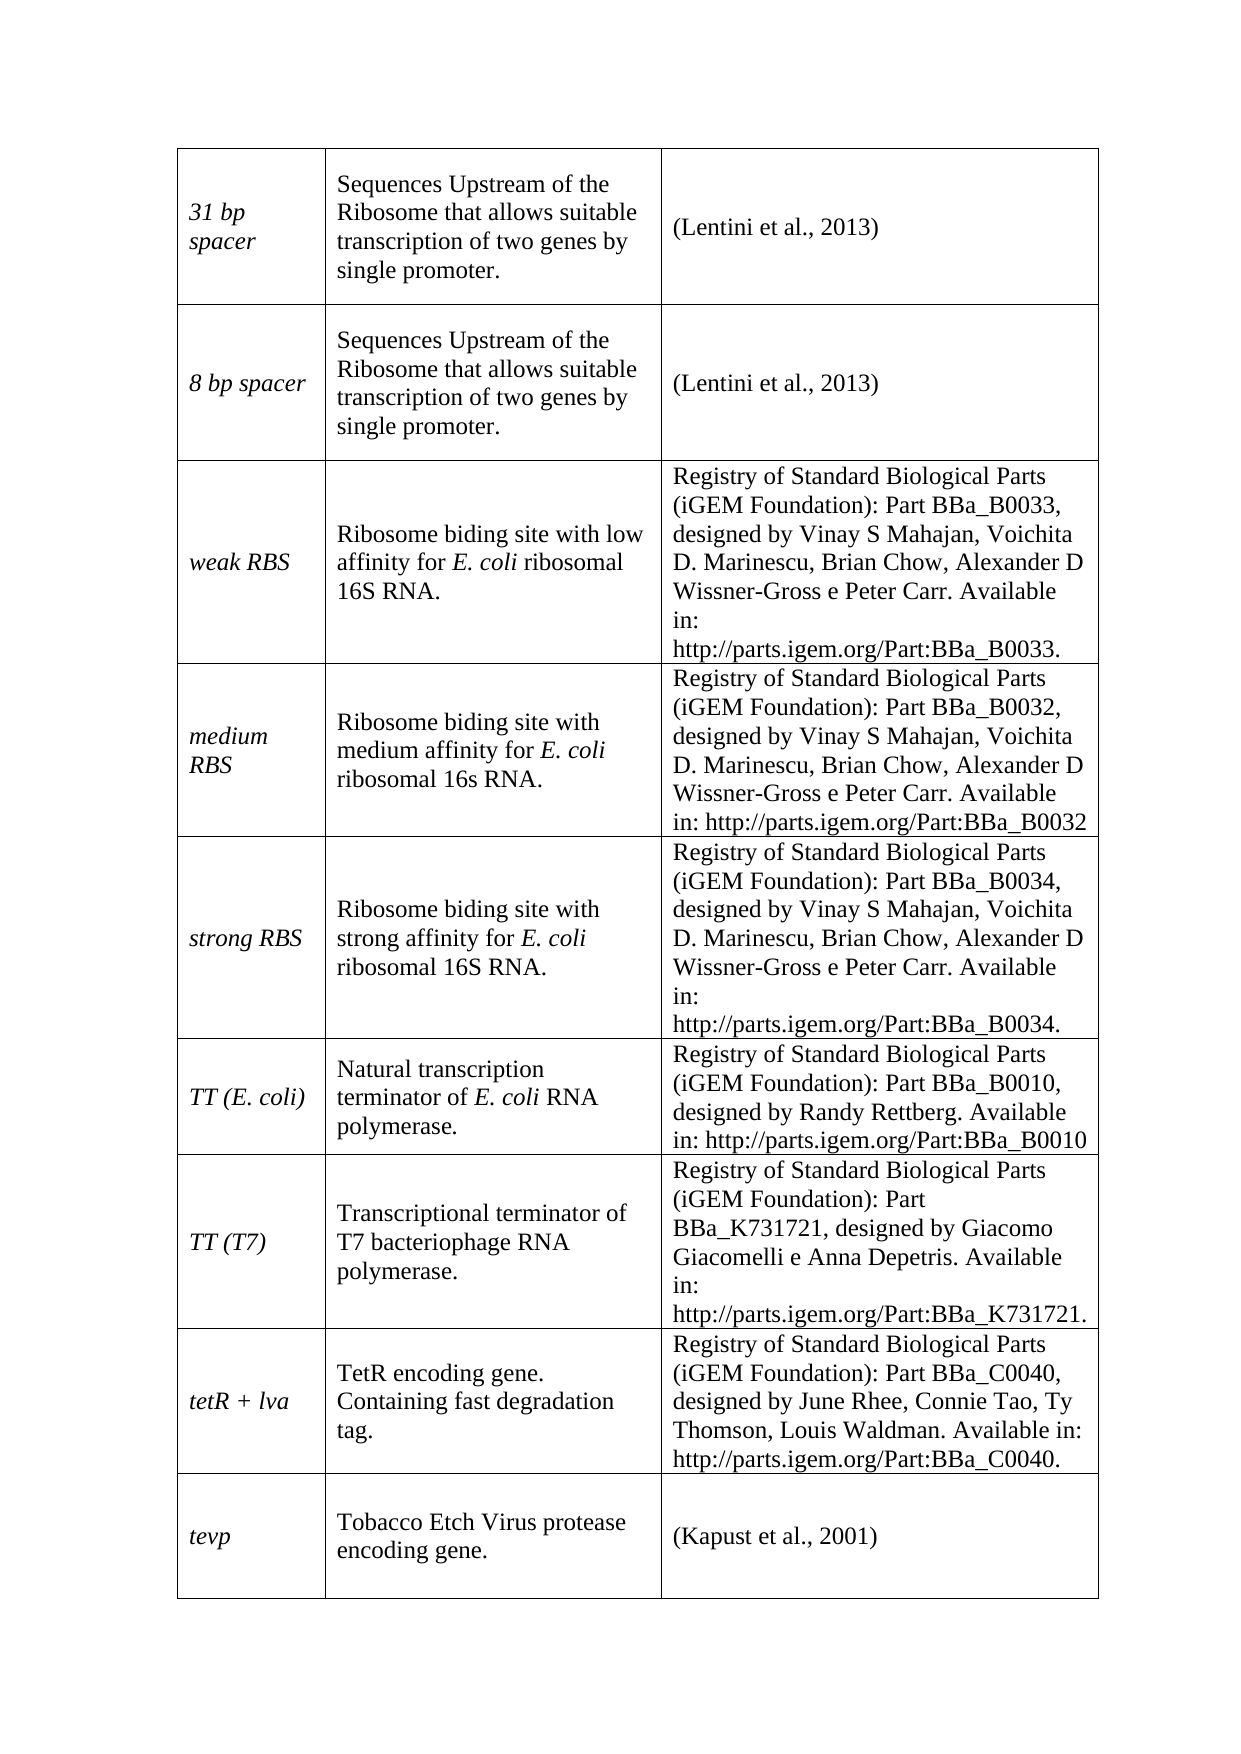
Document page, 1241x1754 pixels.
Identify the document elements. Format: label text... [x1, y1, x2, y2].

table_cell TT (E. coli) [178, 1039, 325, 1154]
table_cell TT (T7) [178, 1155, 325, 1328]
table_cell TetR encoding gene. Containing fast degradation tag. [326, 1329, 661, 1473]
table_cell (Lentini et al., 2013) [662, 305, 1098, 460]
table_cell Registry of Standard Biological Parts (iGEM Foundation): Part BBa_K731721, designed by Giacomo Giacomelli e Anna Depetris. Available in: http://parts.igem.org/Part:BBa_K731721. [662, 1155, 1098, 1328]
table_cell Tobacco Etch Virus protease encoding gene. [326, 1474, 661, 1598]
table_cell tevp [178, 1474, 325, 1598]
table_cell Sequences Upstream of the Ribosome that allows suitable transcription of two genes by single promoter. [326, 305, 661, 460]
table_cell Ribosome biding site with medium affinity for E. coli ribosomal 16s RNA. [326, 664, 661, 836]
table_cell Registry of Standard Biological Parts (iGEM Foundation): Part BBa_B0033, designed by Vinay S Mahajan, Voichita D. Marinescu, Brian Chow, Alexander D Wissner-Gross e Peter Carr. Available in: http://parts.igem.org/Part:BBa_B0033. [662, 461, 1098, 662]
table_cell strong RBS [178, 837, 325, 1038]
table_cell Registry of Standard Biological Parts (iGEM Foundation): Part BBa_B0034, designed by Vinay S Mahajan, Voichita D. Marinescu, Brian Chow, Alexander D Wissner-Gross e Peter Carr. Available in: http://parts.igem.org/Part:BBa_B0034. [662, 837, 1098, 1038]
table_cell (Lentini et al., 2013) [662, 149, 1098, 304]
table_cell Registry of Standard Biological Parts (iGEM Foundation): Part BBa_B0010, designed by Randy Rettberg. Available in: http://parts.igem.org/Part:BBa_B0010 [662, 1039, 1098, 1154]
table_cell 8 bp spacer [178, 305, 325, 460]
table_cell weak RBS [178, 461, 325, 662]
table_cell (Kapust et al., 2001) [662, 1474, 1098, 1598]
table_cell Transcriptional terminator of T7 bacteriophage RNA polymerase. [326, 1155, 661, 1328]
table_cell Registry of Standard Biological Parts (iGEM Foundation): Part BBa_C0040, designed by June Rhee, Connie Tao, Ty Thomson, Louis Waldman. Available in: http://parts.igem.org/Part:BBa_C0040. [662, 1329, 1098, 1473]
table_cell tetR + lva [178, 1329, 325, 1473]
table_cell Sequences Upstream of the Ribosome that allows suitable transcription of two genes by single promoter. [326, 149, 661, 304]
table_cell 31 bp spacer [178, 149, 325, 304]
table_cell Ribosome biding site with strong affinity for E. coli ribosomal 16S RNA. [326, 837, 661, 1038]
table_cell Ribosome biding site with low affinity for E. coli ribosomal 16S RNA. [326, 461, 661, 662]
table_cell Natural transcription terminator of E. coli RNA polymerase. [326, 1039, 661, 1154]
table_cell Registry of Standard Biological Parts (iGEM Foundation): Part BBa_B0032, designed by Vinay S Mahajan, Voichita D. Marinescu, Brian Chow, Alexander D Wissner-Gross e Peter Carr. Available in: http://parts.igem.org/Part:BBa_B0032 [662, 664, 1098, 836]
table_cell medium RBS [178, 664, 325, 836]
